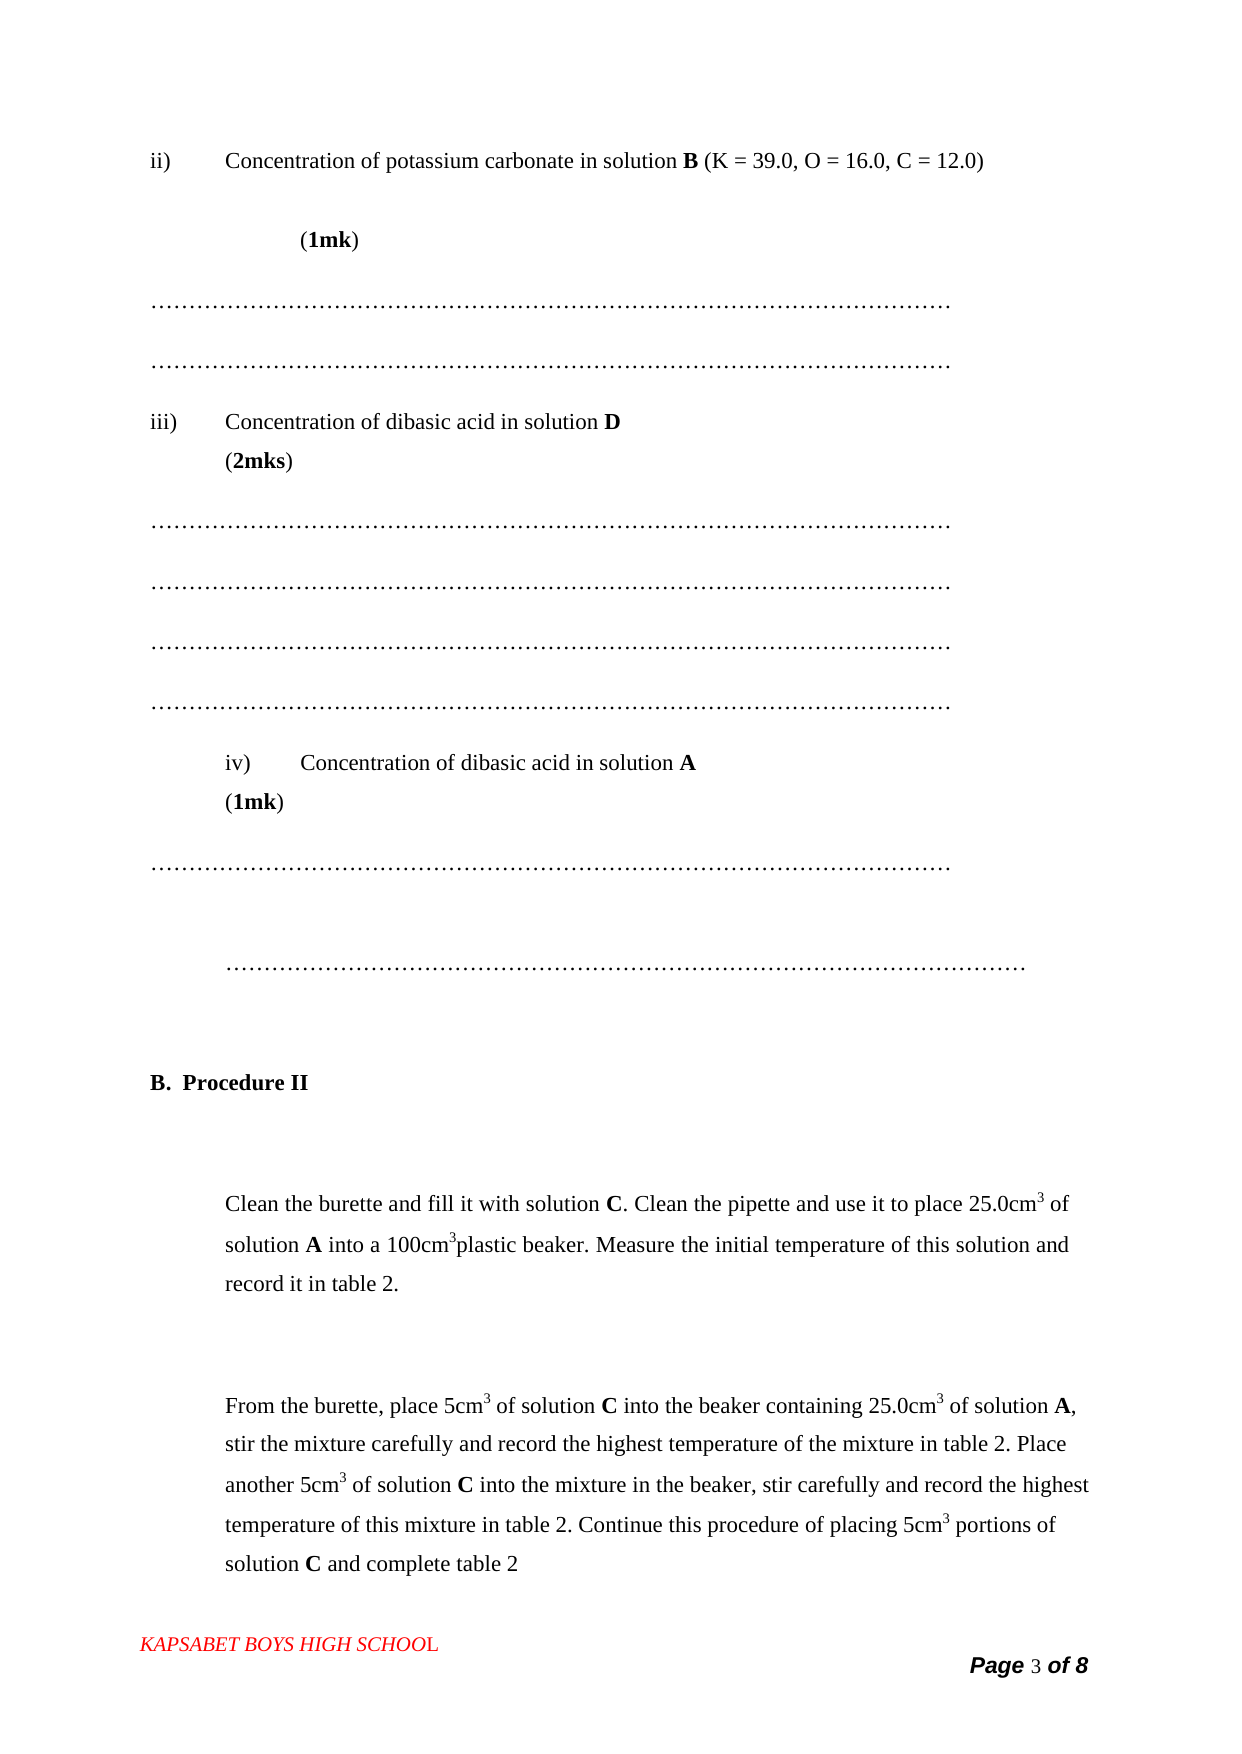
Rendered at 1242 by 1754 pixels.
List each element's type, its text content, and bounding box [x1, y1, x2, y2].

text (1mk) [300, 226, 1104, 253]
text (1mk) [225, 788, 1104, 815]
text …………………………………………………………………………………………… [150, 849, 1104, 875]
text B. Procedure II [150, 1069, 1104, 1095]
text iii) Concentration of dibasic acid in solution D [150, 408, 1104, 434]
text …………………………………………………………………………………………… [150, 287, 1104, 313]
text From the burette, place 5cm3 of solution C into the beaker containing 25.0cm3 of solution A, stir the mixture carefully and record the highest temperature of the mixture in table 2. Place another 5cm3 of solution C into the mixture in the beaker, stir carefully and record the highest temperature of this mixture in table 2. Continue this procedure of placing 5cm3 portions of solution C and complete table 2 [225, 1390, 1091, 1576]
text ii) Concentration of potassium carbonate in solution B (K = 39.0, O = 16.0, C = 12.0) [150, 147, 1104, 174]
text (2mks) [225, 447, 1104, 473]
text …………………………………………………………………………………………… [150, 568, 1104, 594]
text …………………………………………………………………………………………… [150, 507, 1104, 534]
text …………………………………………………………………………………………… [150, 688, 1104, 715]
text …………………………………………………………………………………………… [150, 628, 1104, 654]
text Clean the burette and fill it with solution C. Clean the pipette and use it to place 25.0cm3 of solution A into a 100cm3plastic beaker. Measure the initial temperature of this solution and record it in table 2. [225, 1189, 1069, 1296]
text iv) Concentration of dibasic acid in solution A [225, 749, 1104, 775]
text …………………………………………………………………………………………… [150, 347, 1104, 373]
text …………………………………………………………………………………………… [225, 949, 1104, 975]
